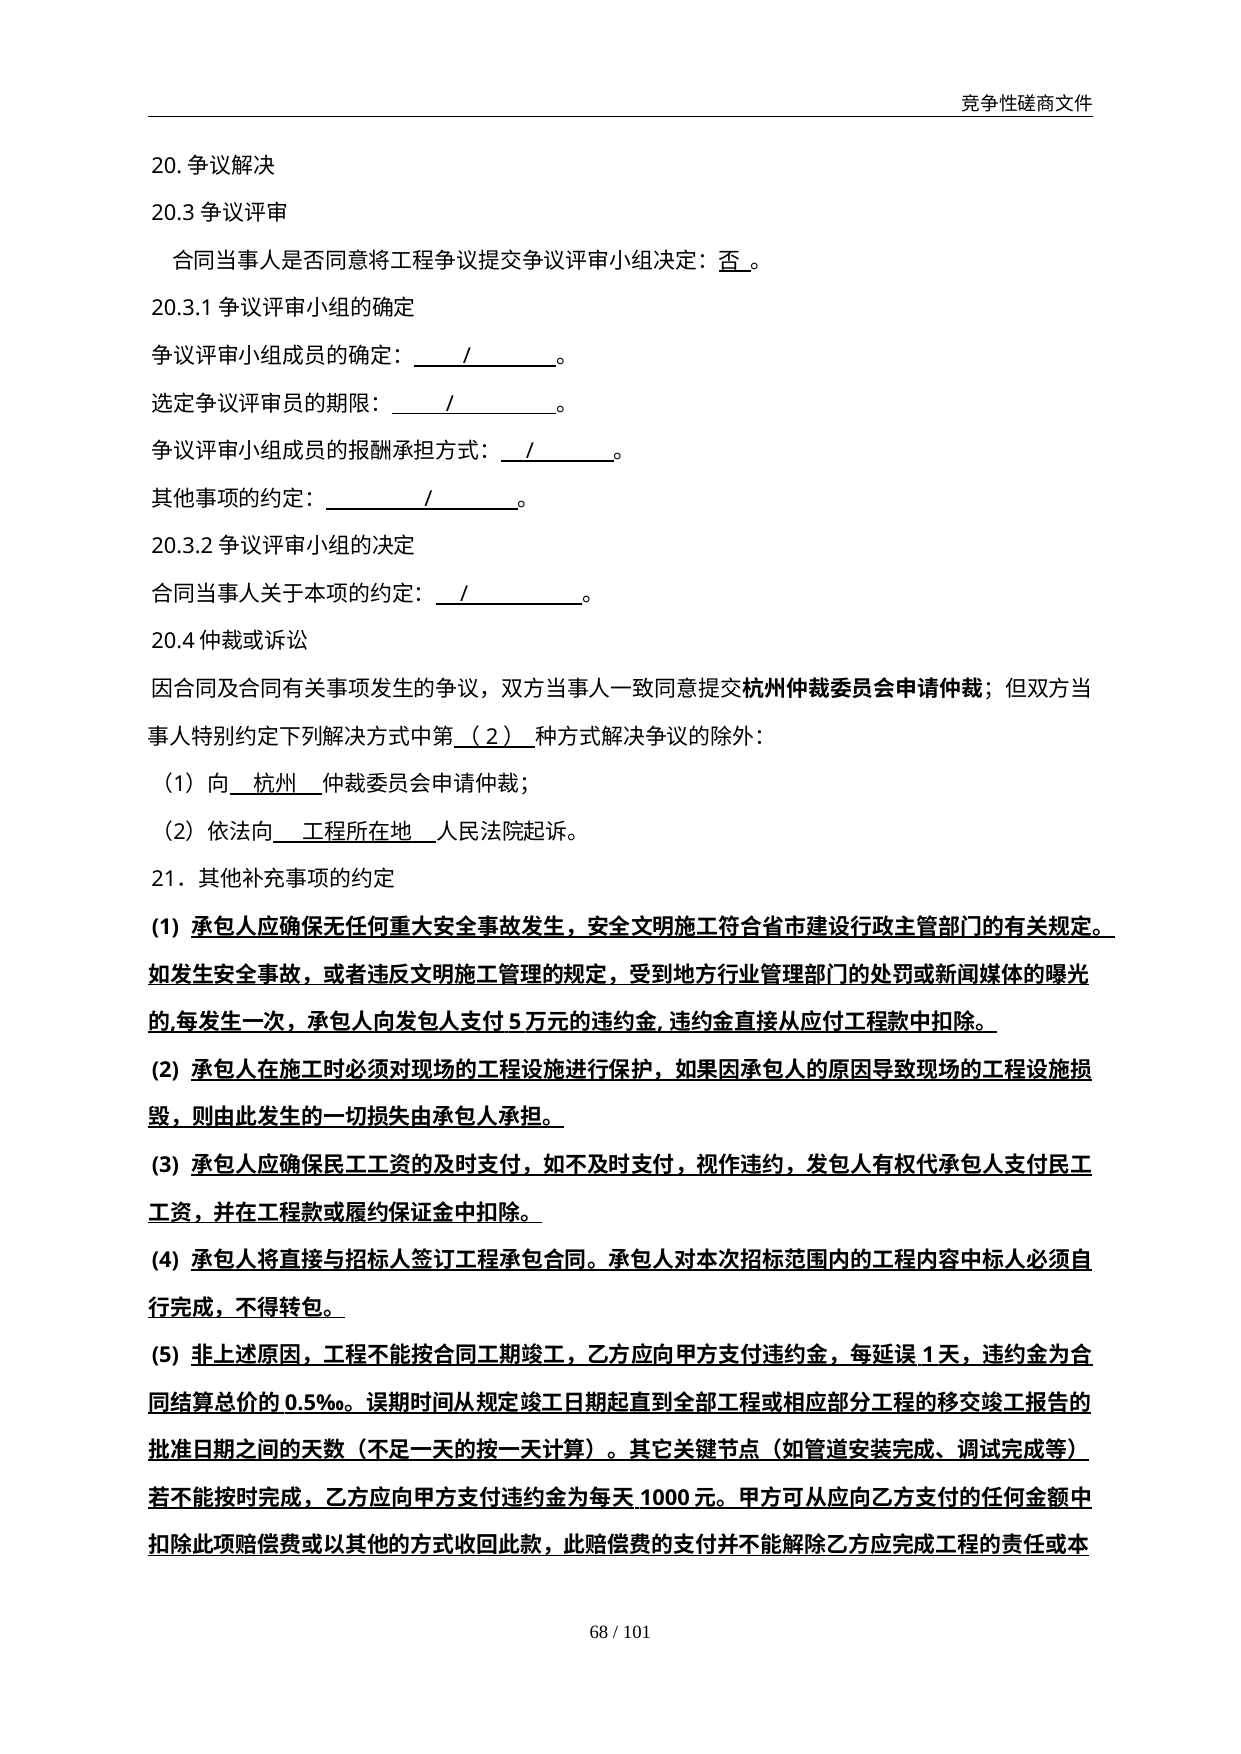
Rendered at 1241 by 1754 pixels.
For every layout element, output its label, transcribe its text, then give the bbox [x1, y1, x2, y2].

text 合同当事人是否同意将工程争议提交争议评审小组决定：否 。 [168, 243, 1093, 274]
text 争议评审小组成员的报酬承担方式： / 。 [148, 433, 1093, 465]
text 争议评审小组成员的确定： / 。 [148, 338, 1093, 370]
text 20.3.2 争议评审小组的决定 [148, 528, 1093, 560]
list 承包人应确保民工工资的及时支付，如不及时支付，视作违约，发包人有权代承包人支付民工工资，并在工程款或履约保证金中扣除。 [148, 1147, 1093, 1226]
text 选定争议评审员的期限： / 。 [148, 386, 1093, 417]
list 承包人应确保无任何重大安全事故发生，安全文明施工符合省市建设行政主管部门的有关规定。如发生安全事故，或者违反文明施工管理的规定，受到地方行业管理部门的处罚或新闻媒体的曝光的,每发生一次，承包人向发包人支付5万元的违约金, 违约金直接从应付工程款中扣除。 [148, 909, 1093, 1036]
text 20.4仲裁或诉讼 [148, 623, 1093, 655]
text （2）依法向 工程所在地 人民法院起诉。 [148, 814, 1093, 846]
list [148, 1337, 1093, 1559]
text 合同当事人关于本项的约定： / 。 [148, 576, 1093, 608]
text 20. 争议解决 [148, 148, 1093, 179]
list 承包人在施工时必须对现场的工程设施进行保护，如果因承包人的原因导致现场的工程设施损毁，则由此发生的一切损失由承包人承担。 [148, 1052, 1093, 1131]
text 其他事项的约定： / 。 [148, 481, 1093, 512]
text 20.3 争议评审 [148, 195, 1093, 227]
text 20.3.1 争议评审小组的确定 [148, 290, 1093, 322]
text 21．其他补充事项的约定 [148, 861, 1093, 893]
list 承包人将直接与招标人签订工程承包合同。承包人对本次招标范围内的工程内容中标人必须自行完成，不得转包。 [148, 1242, 1093, 1321]
text （1）向 杭州 仲裁委员会申请仲裁； [148, 766, 1093, 798]
text 因合同及合同有关事项发生的争议，双方当事人一致同意提交杭州仲裁委员会申请仲裁；但双方当事人特别约定下列解决方式中第 （ 2 ） 种方式解决争议的除外： [148, 671, 1093, 750]
